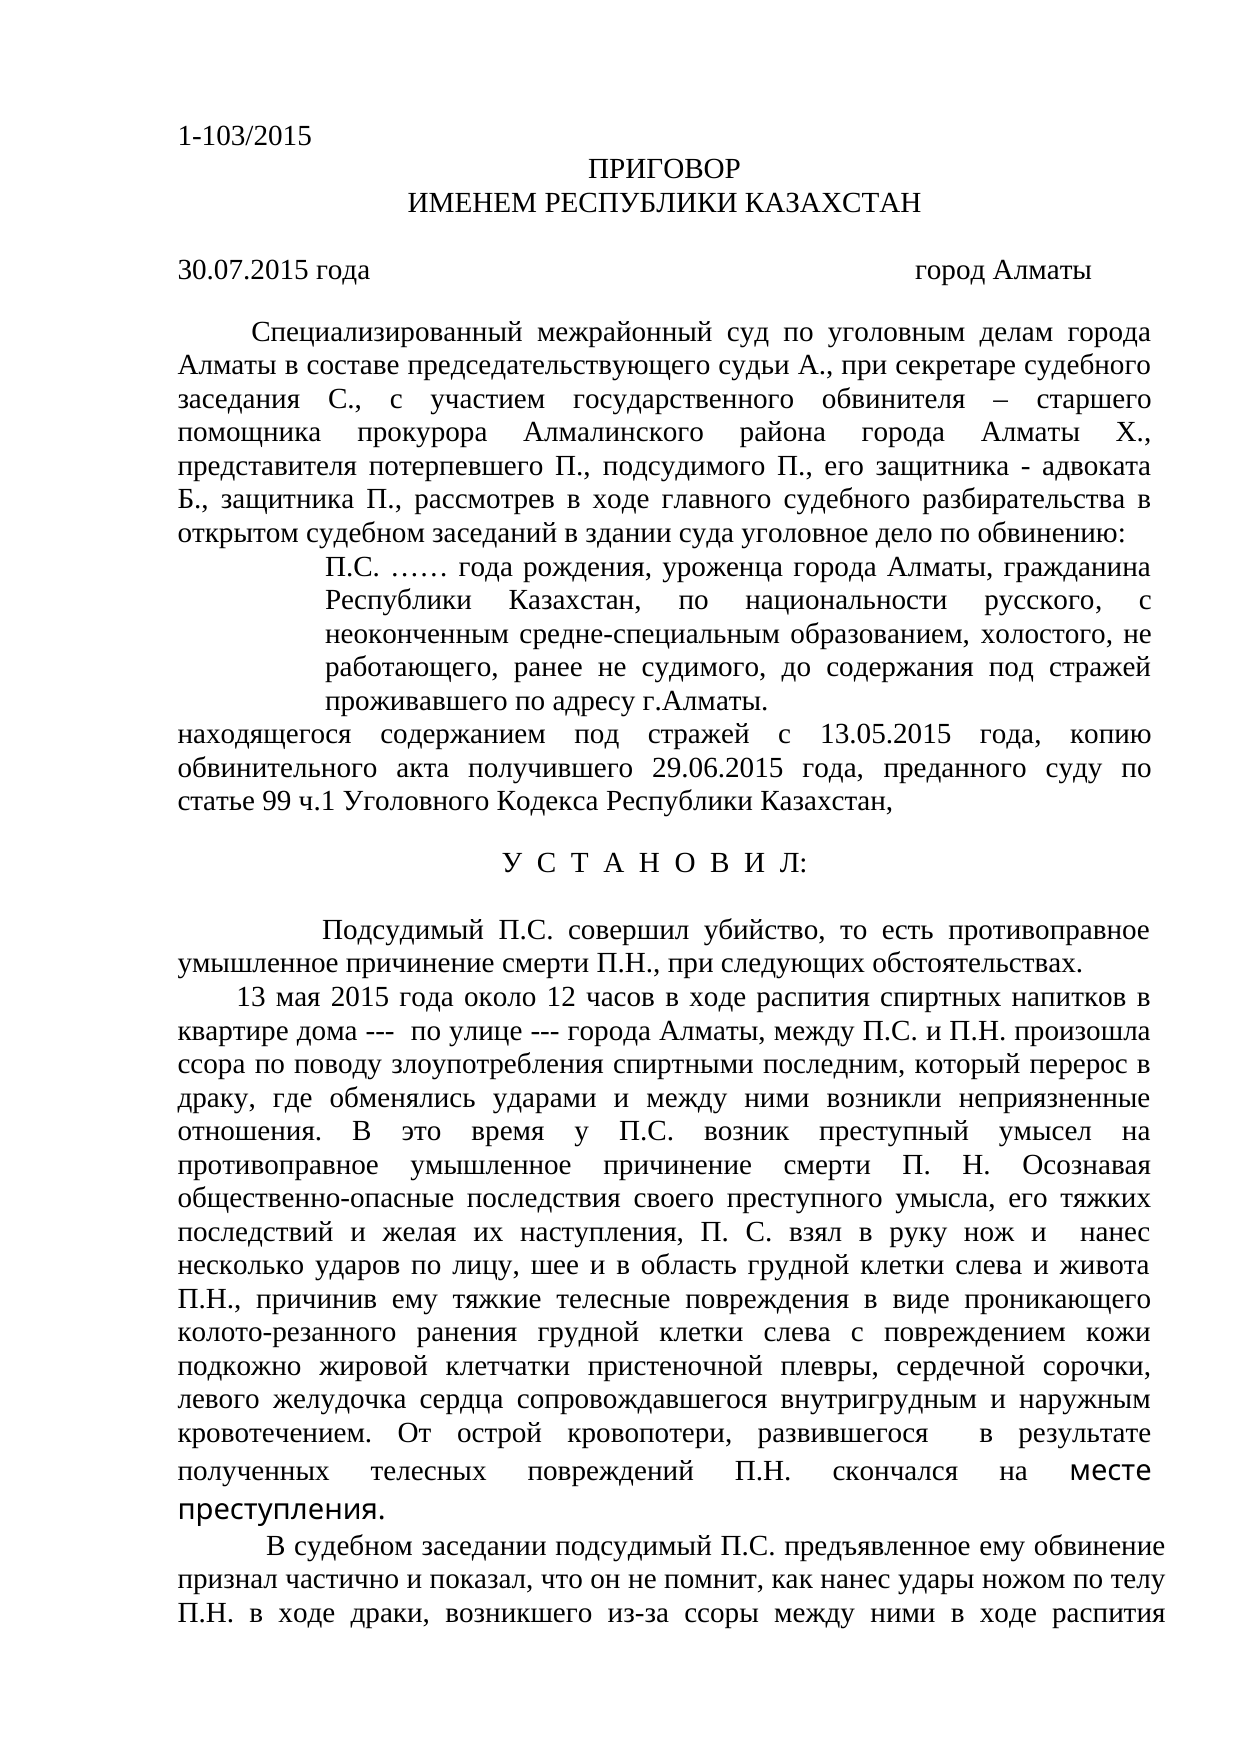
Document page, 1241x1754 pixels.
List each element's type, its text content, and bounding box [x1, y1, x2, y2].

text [177, 1528, 1166, 1629]
text ПРИГОВОР [177, 152, 1152, 185]
text П.С. …… года рождения, уроженца города Алматы, гражданина Республики Казахстан, по национальности русского, с неоконченным средне-специальным образованием, холостого, не работающего, ранее не судимого, до содержания под стражей проживавшего по адресу г.Алматы. [325, 549, 1152, 716]
text находящегося содержанием под стражей с 13.05.2015 года, копию обвинительного акта получившего 29.06.2015 года, преданного суду по статье 99 ч.1 Уголовного Кодекса Республики Казахстан, [177, 716, 1152, 817]
text ИМЕНЕМ РЕСПУБЛИКИ КАЗАХСТАН [177, 185, 1152, 219]
text 13 мая 2015 года около 12 часов в ходе распития спиртных напитков в квартире дома --- по улице --- города Алматы, между П.С. и П.Н. произошла ссора по поводу злоупотребления спиртными последним, который перерос в драку, где обменялись ударами и между ними возникли неприязненные отношения. В это время у П.С. возник преступный умысел на противоправное умышленное причинение смерти П. Н. Осознавая общественно-опасные последствия своего преступного умысла, его тяжких последствий и желая их наступления, П. С. взял в руку нож и нанес несколько ударов по лицу, шее и в область грудной клетки слева и живота П.Н., причинив ему тяжкие телесные повреждения в виде проникающего колото-резанного ранения грудной клетки слева с повреждением кожи подкожно жировой клетчатки пристеночной плевры, сердечной сорочки, левого желудочка сердца сопровождавшегося внутригрудным и наружным кровотечением. От острой кровопотери, развившегося в результате полученных телесных повреждений П.Н. скончался на месте преступления. [177, 979, 1152, 1528]
text Подсудимый П.С. совершил убийство, то есть противоправное умышленное причинение смерти П.Н., при следующих обстоятельствах. [177, 912, 1152, 979]
text Специализированный межрайонный суд по уголовным делам города Алматы в составе председательствующего судьи А., при секретаре судебного заседания С., с участием государственного обвинителя – старшего помощника прокурора Алмалинского района города Алматы Х., представителя потерпевшего П., подсудимого П., его защитника - адвоката Б., защитника П., рассмотрев в ходе главного судебного разбирательства в открытом судебном заседаний в здании суда уголовное дело по обвинению: [177, 314, 1152, 549]
text 1-103/2015 [177, 118, 1152, 152]
text У С Т А Н О В И Л: [398, 845, 1152, 878]
text 30.07.2015 года город Алматы [177, 252, 1152, 286]
